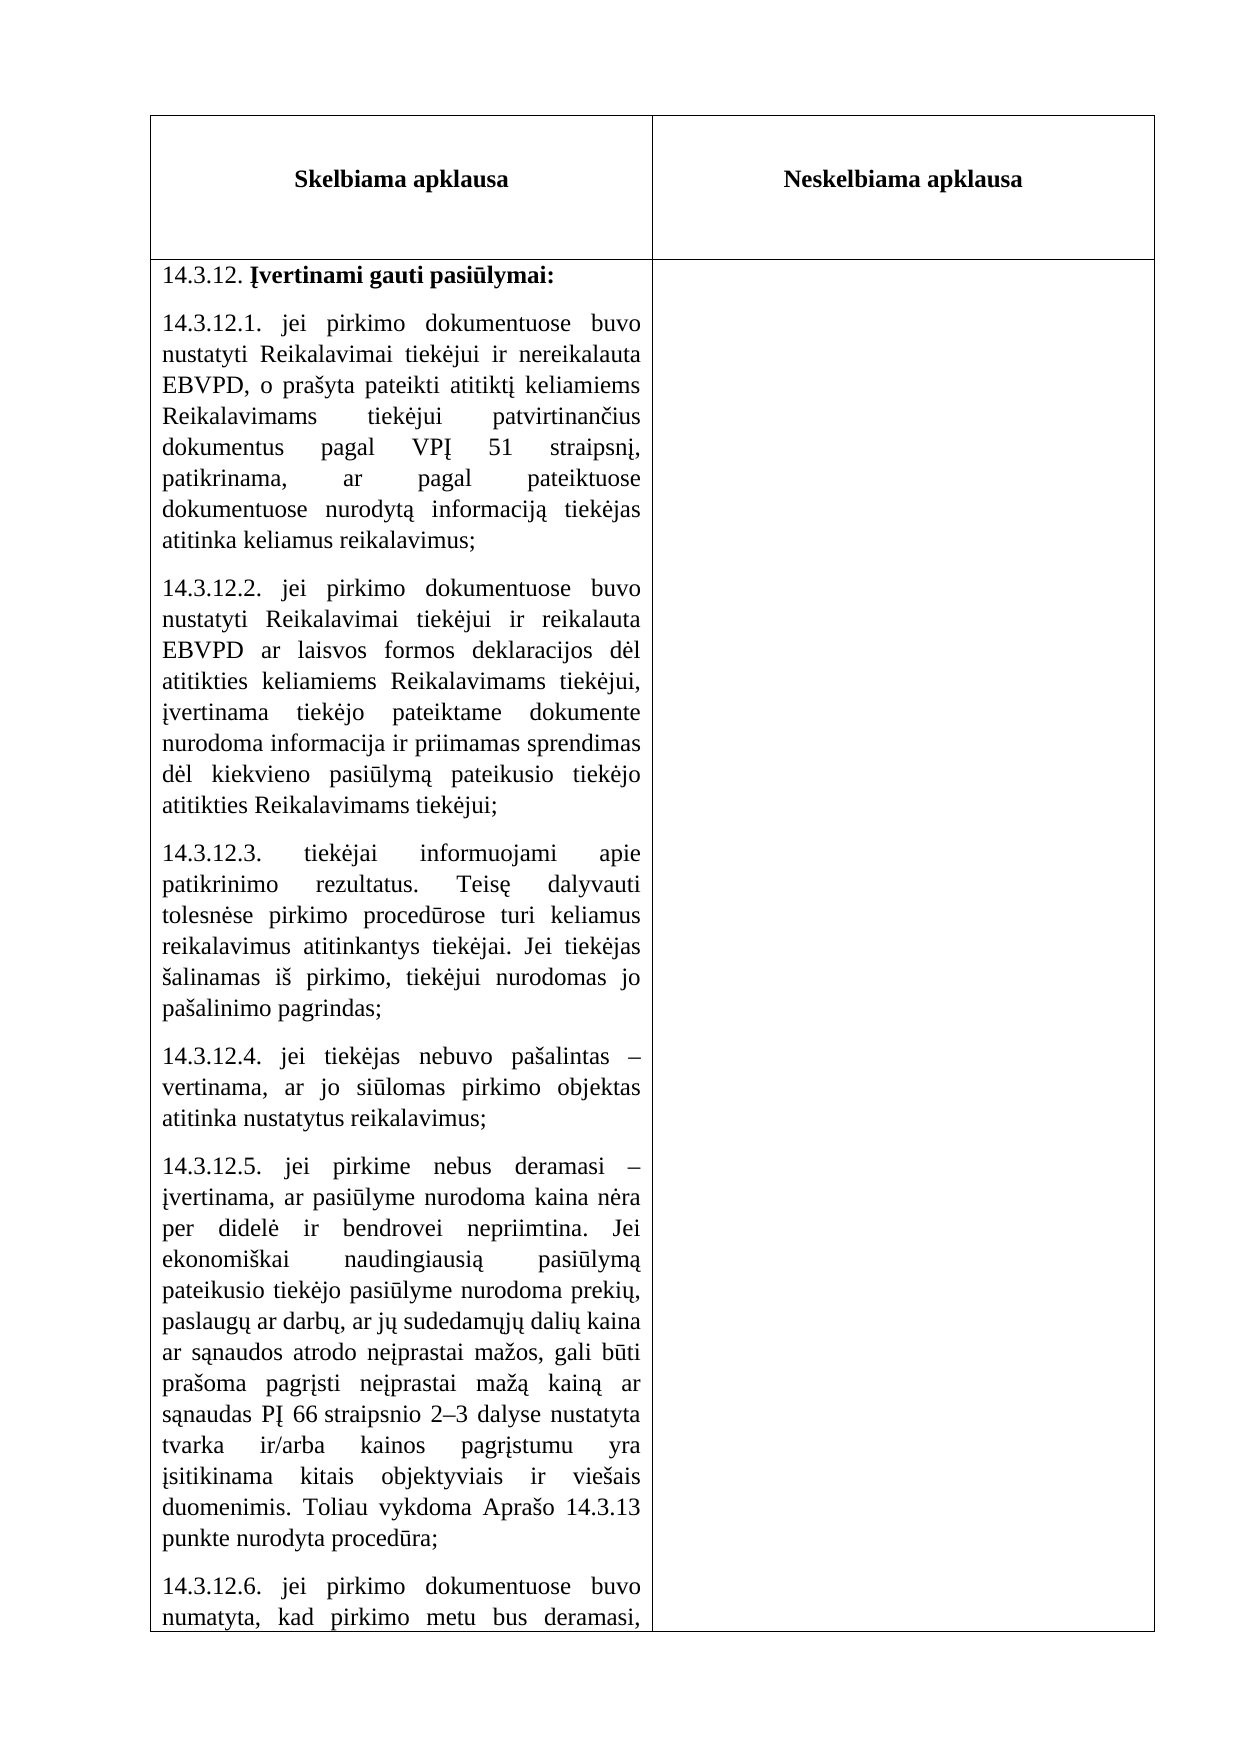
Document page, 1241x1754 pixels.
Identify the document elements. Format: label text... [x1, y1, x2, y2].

table_header Skelbiama apklausa [151, 116, 652, 259]
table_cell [653, 260, 1154, 1631]
table_header Neskelbiama apklausa [653, 116, 1154, 259]
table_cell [151, 260, 652, 1631]
